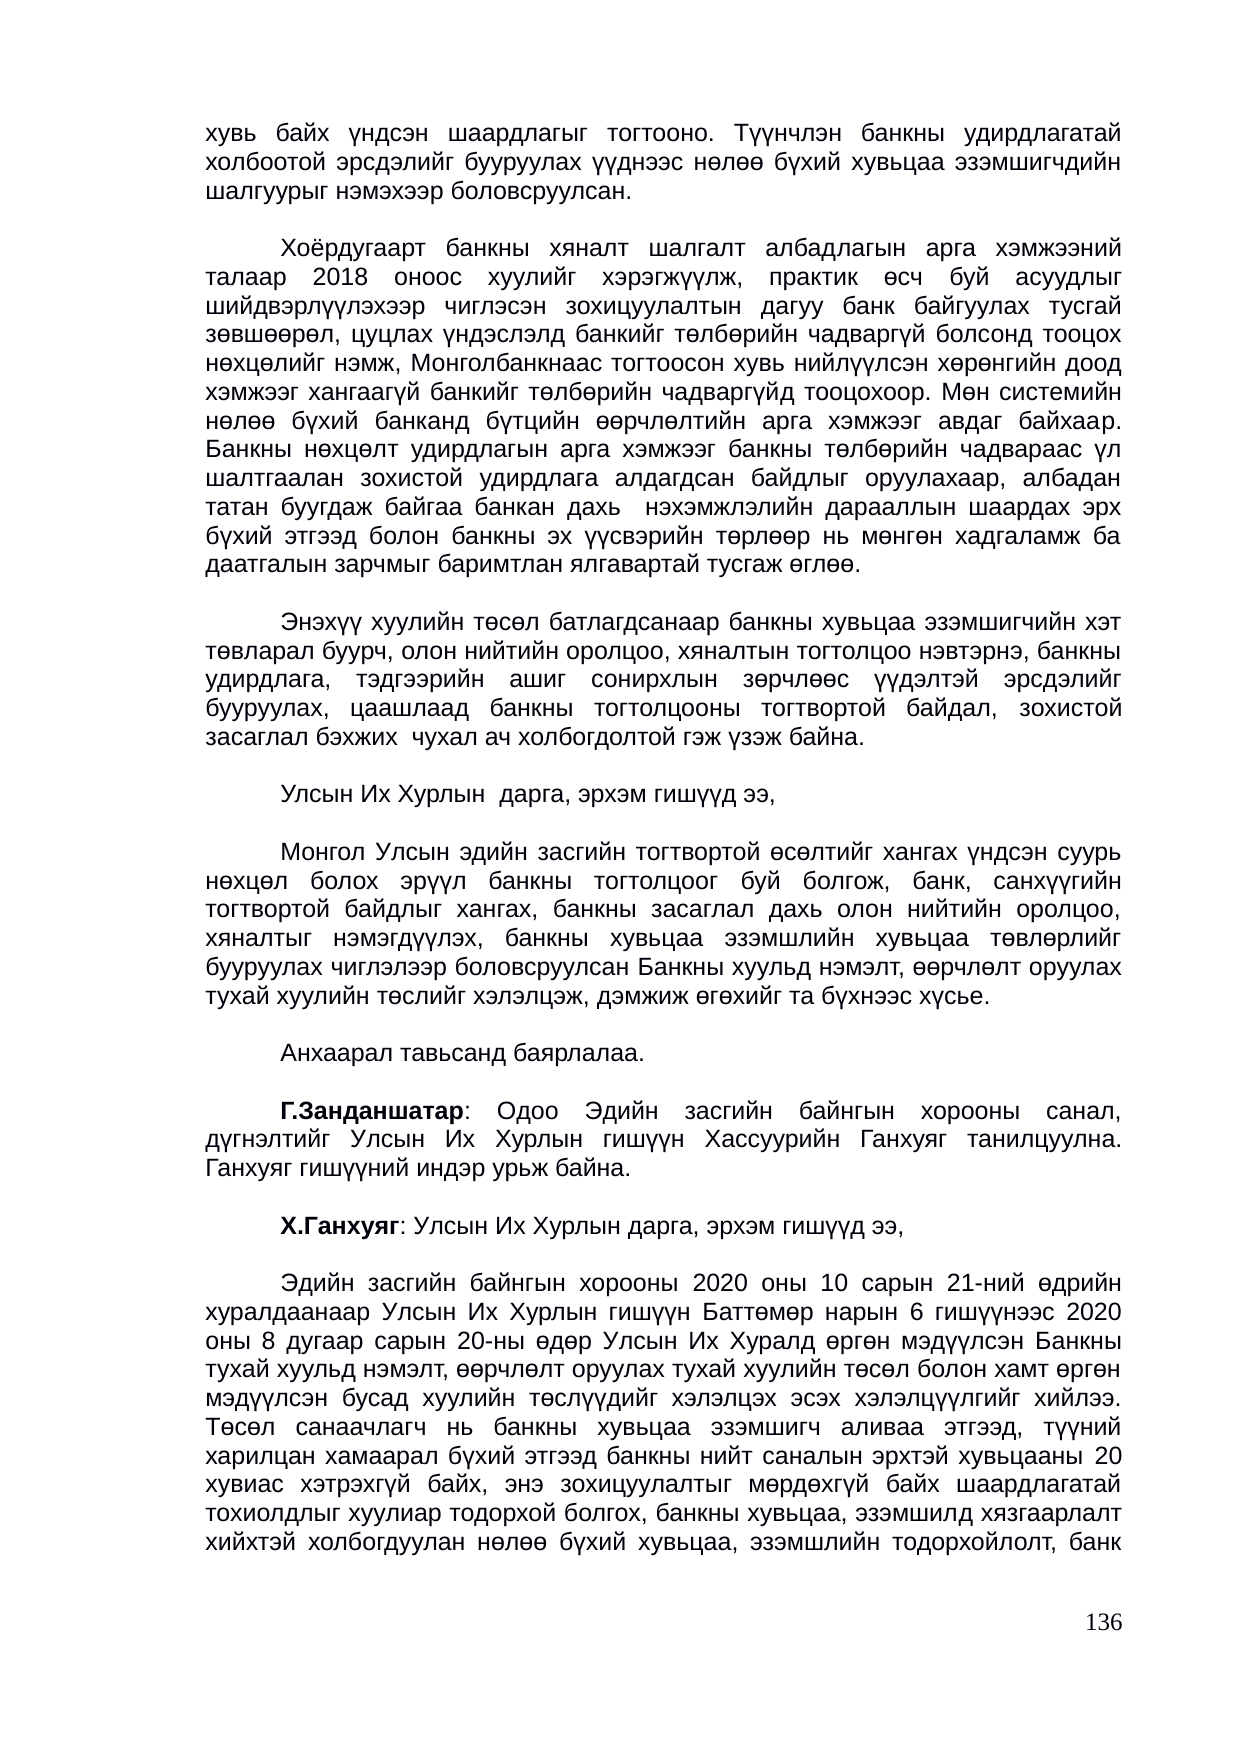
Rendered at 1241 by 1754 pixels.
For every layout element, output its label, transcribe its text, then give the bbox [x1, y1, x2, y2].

text Энэхүү хуулийн төсөл батлагдсанаар банкны хувьцаа эзэмшигчийн хэт төвларал буурч, олон нийтийн оролцоо, хяналтын тогтолцоо нэвтэрнэ, банкны удирдлага, тэдгээрийн ашиг сонирхлын зөрчлөөс үүдэлтэй эрсдэлийг бууруулах, цаашлаад банкны тогтолцооны тогтвортой байдал, зохистой засаглал бэхжих чухал ач холбогдолтой гэж үзэж байна. [205, 607, 1122, 751]
text Х.Ганхуяг: Улсын Их Хурлын дарга, эрхэм гишүүд ээ, [205, 1211, 1122, 1239]
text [205, 118, 1122, 204]
text Хоёрдугаарт банкны хяналт шалгалт албадлагын арга хэмжээний талаар 2018 оноос хуулийг хэрэгжүүлж, практик өсч буй асуудлыг шийдвэрлүүлэхээр чиглэсэн зохицуулалтын дагуу банк байгуулах тусгай зөвшөөрөл, цуцлах үндэслэлд банкийг төлбөрийн чадваргүй болсонд тооцох нөхцөлийг нэмж, Монголбанкнаас тогтоосон хувь нийлүүлсэн хөрөнгийн доод хэмжээг хангаагүй банкийг төлбөрийн чадваргүйд тооцохоор. Мөн системийн нөлөө бүхий банканд бүтцийн өөрчлөлтийн арга хэмжээг авдаг байхаар. Банкны нөхцөлт удирдлагын арга хэмжээг банкны төлбөрийн чадвараас үл шалтгаалан зохистой удирдлага алдагдсан байдлыг оруулахаар, албадан татан буугдаж байгаа банкан дахь нэхэмжлэлийн дарааллын шаардах эрх бүхий этгээд болон банкны эх үүсвэрийн төрлөөр нь мөнгөн хадгаламж ба даатгалын зарчмыг баримтлан ялгавартай тусгаж өглөө. [205, 233, 1122, 578]
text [205, 1268, 1122, 1556]
text Анхаарал тавьсанд баярлалаа. [205, 1038, 1122, 1067]
text Г.Занданшатар: Одоо Эдийн засгийн байнгын хорооны санал, дүгнэлтийг Улсын Их Хурлын гишүүн Хассуурийн Ганхуяг танилцуулна. Ганхуяг гишүүний индэр урьж байна. [205, 1096, 1122, 1182]
text Монгол Улсын эдийн засгийн тогтвортой өсөлтийг хангах үндсэн суурь нөхцөл болох эрүүл банкны тогтолцоог буй болгож, банк, санхүүгийн тогтвортой байдлыг хангах, банкны засаглал дахь олон нийтийн оролцоо, хяналтыг нэмэгдүүлэх, банкны хувьцаа эзэмшлийн хувьцаа төвлөрлийг бууруулах чиглэлээр боловсруулсан Банкны хуульд нэмэлт, өөрчлөлт оруулах тухай хуулийн төслийг хэлэлцэж, дэмжиж өгөхийг та бүхнээс хүсье. [205, 837, 1122, 1009]
text Улсын Их Хурлын дарга, эрхэм гишүүд ээ, [205, 779, 1122, 808]
